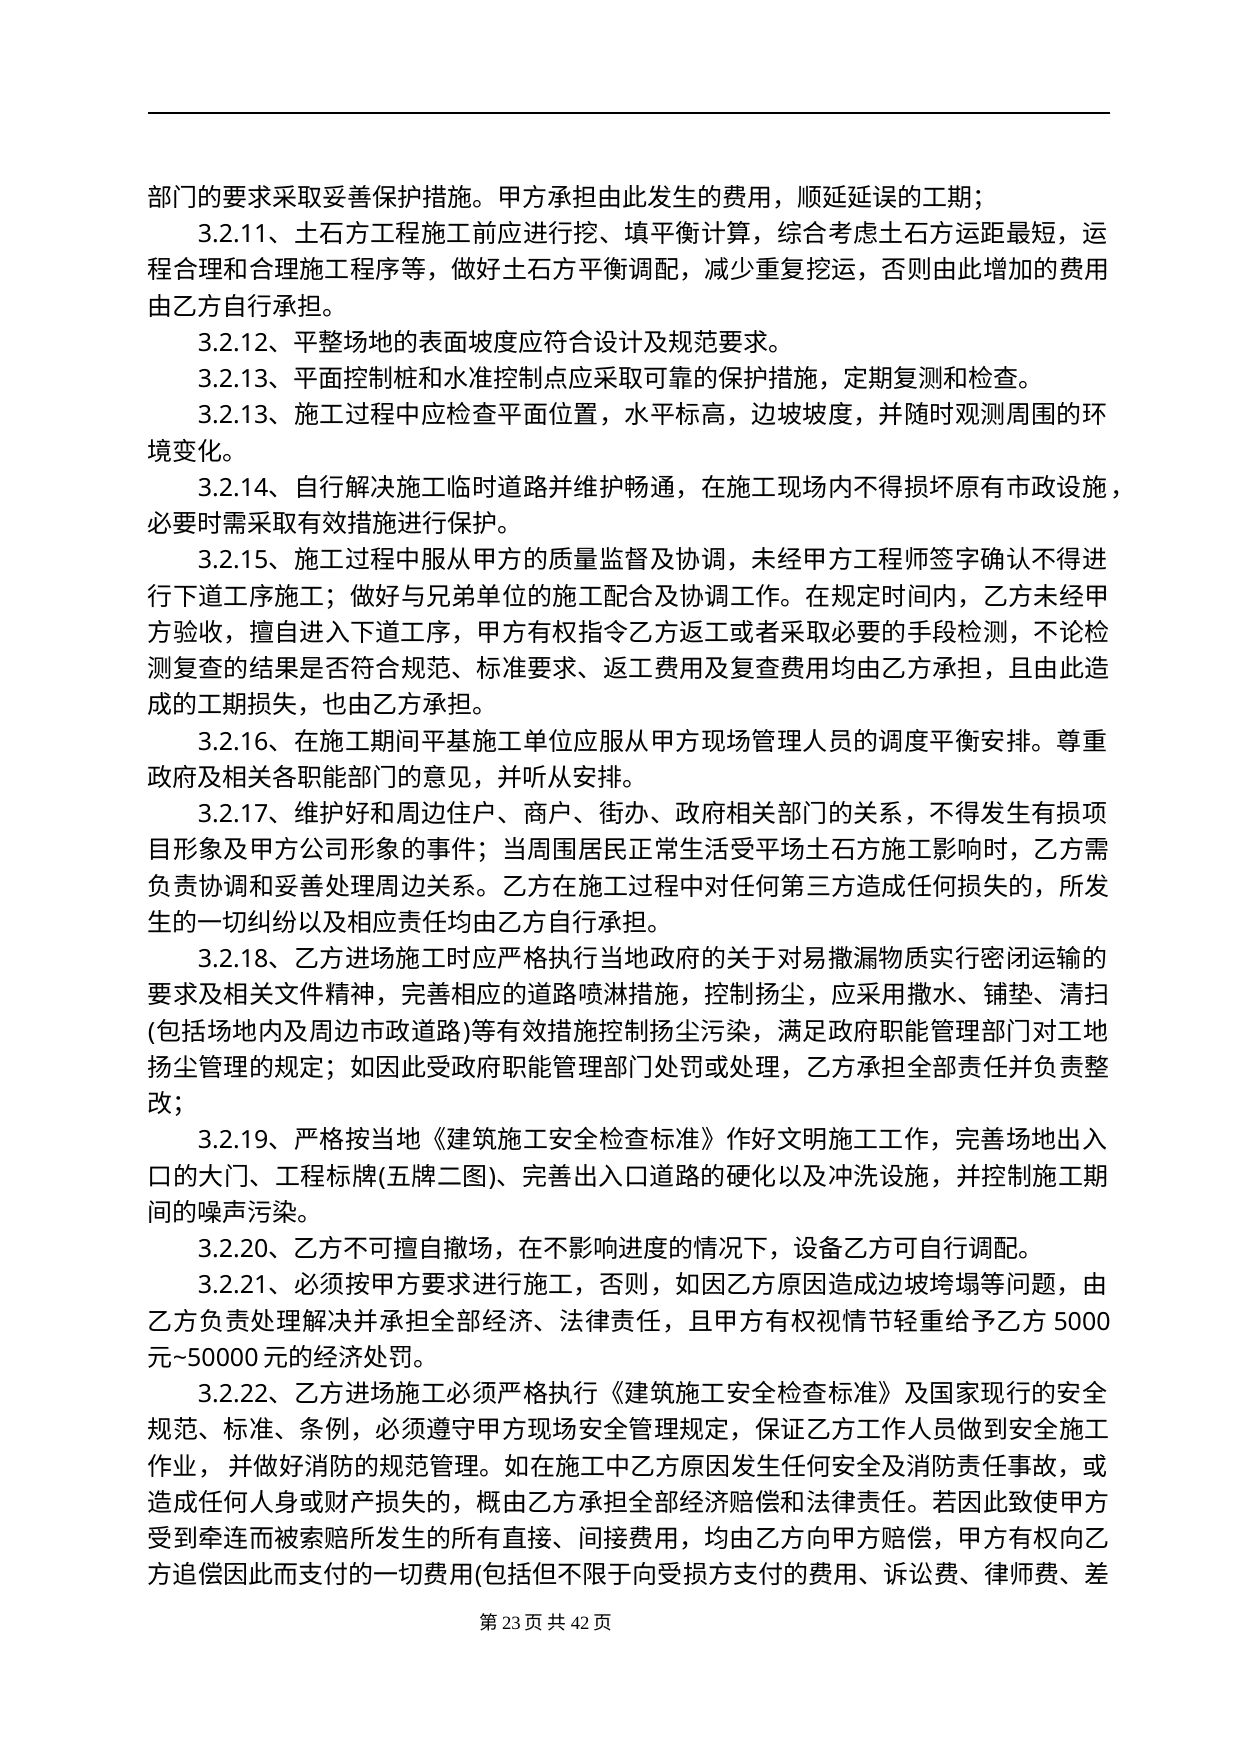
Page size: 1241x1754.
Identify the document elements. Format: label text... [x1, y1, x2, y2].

text 3.2.12、平整场地的表面坡度应符合设计及规范要求。 [148, 322, 1110, 358]
text 3.2.15、施工过程中服从甲方的质量监督及协调，未经甲方工程师签字确认不得进行下道工序施工；做好与兄弟单位的施工配合及协调工作。在规定时间内，乙方未经甲方验收，擅自进入下道工序，甲方有权指令乙方返工或者采取必要的手段检测，不论检测复查的结果是否符合规范、标准要求、返工费用及复查费用均由乙方承担，且由此造成的工期损失，也由乙方承担。 [148, 540, 1110, 721]
text 3.2.18、乙方进场施工时应严格执行当地政府的关于对易撒漏物质实行密闭运输的要求及相关文件精神，完善相应的道路喷淋措施，控制扬尘，应采用撒水、铺垫、清扫(包括场地内及周边市政道路)等有效措施控制扬尘污染，满足政府职能管理部门对工地扬尘管理的规定；如因此受政府职能管理部门处罚或处理，乙方承担全部责任并负责整改； [148, 938, 1110, 1120]
text 3.2.14、自行解决施工临时道路并维护畅通，在施工现场内不得损坏原有市政设施，必要时需采取有效措施进行保护。 [148, 467, 1110, 540]
text 3.2.19、严格按当地《建筑施工安全检查标准》作好文明施工工作，完善场地出入口的大门、工程标牌(五牌二图)、完善出入口道路的硬化以及冲洗设施，并控制施工期间的噪声污染。 [148, 1120, 1110, 1228]
text 3.2.13、平面控制桩和水准控制点应采取可靠的保护措施，定期复测和检查。 [148, 358, 1110, 395]
text 3.2.20、乙方不可擅自撤场，在不影响进度的情况下，设备乙方可自行调配。 [148, 1228, 1110, 1265]
text 3.2.11、土石方工程施工前应进行挖、填平衡计算，综合考虑土石方运距最短，运程合理和合理施工程序等，做好土石方平衡调配，减少重复挖运，否则由此增加的费用由乙方自行承担。 [148, 213, 1110, 322]
text 3.2.16、在施工期间平基施工单位应服从甲方现场管理人员的调度平衡安排。尊重政府及相关各职能部门的意见，并听从安排。 [148, 721, 1110, 793]
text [148, 177, 1110, 213]
text 3.2.17、维护好和周边住户、商户、街办、政府相关部门的关系，不得发生有损项目形象及甲方公司形象的事件；当周围居民正常生活受平场土石方施工影响时，乙方需负责协调和妥善处理周边关系。乙方在施工过程中对任何第三方造成任何损失的，所发生的一切纠纷以及相应责任均由乙方自行承担。 [148, 793, 1110, 938]
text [148, 1373, 1110, 1591]
text 3.2.21、必须按甲方要求进行施工，否则，如因乙方原因造成边坡垮塌等问题，由乙方负责处理解决并承担全部经济、法律责任，且甲方有权视情节轻重给予乙方5000元~50000元的经济处罚。 [148, 1265, 1110, 1373]
text 3.2.13、施工过程中应检查平面位置，水平标高，边坡坡度，并随时观测周围的环境变化。 [148, 395, 1110, 467]
